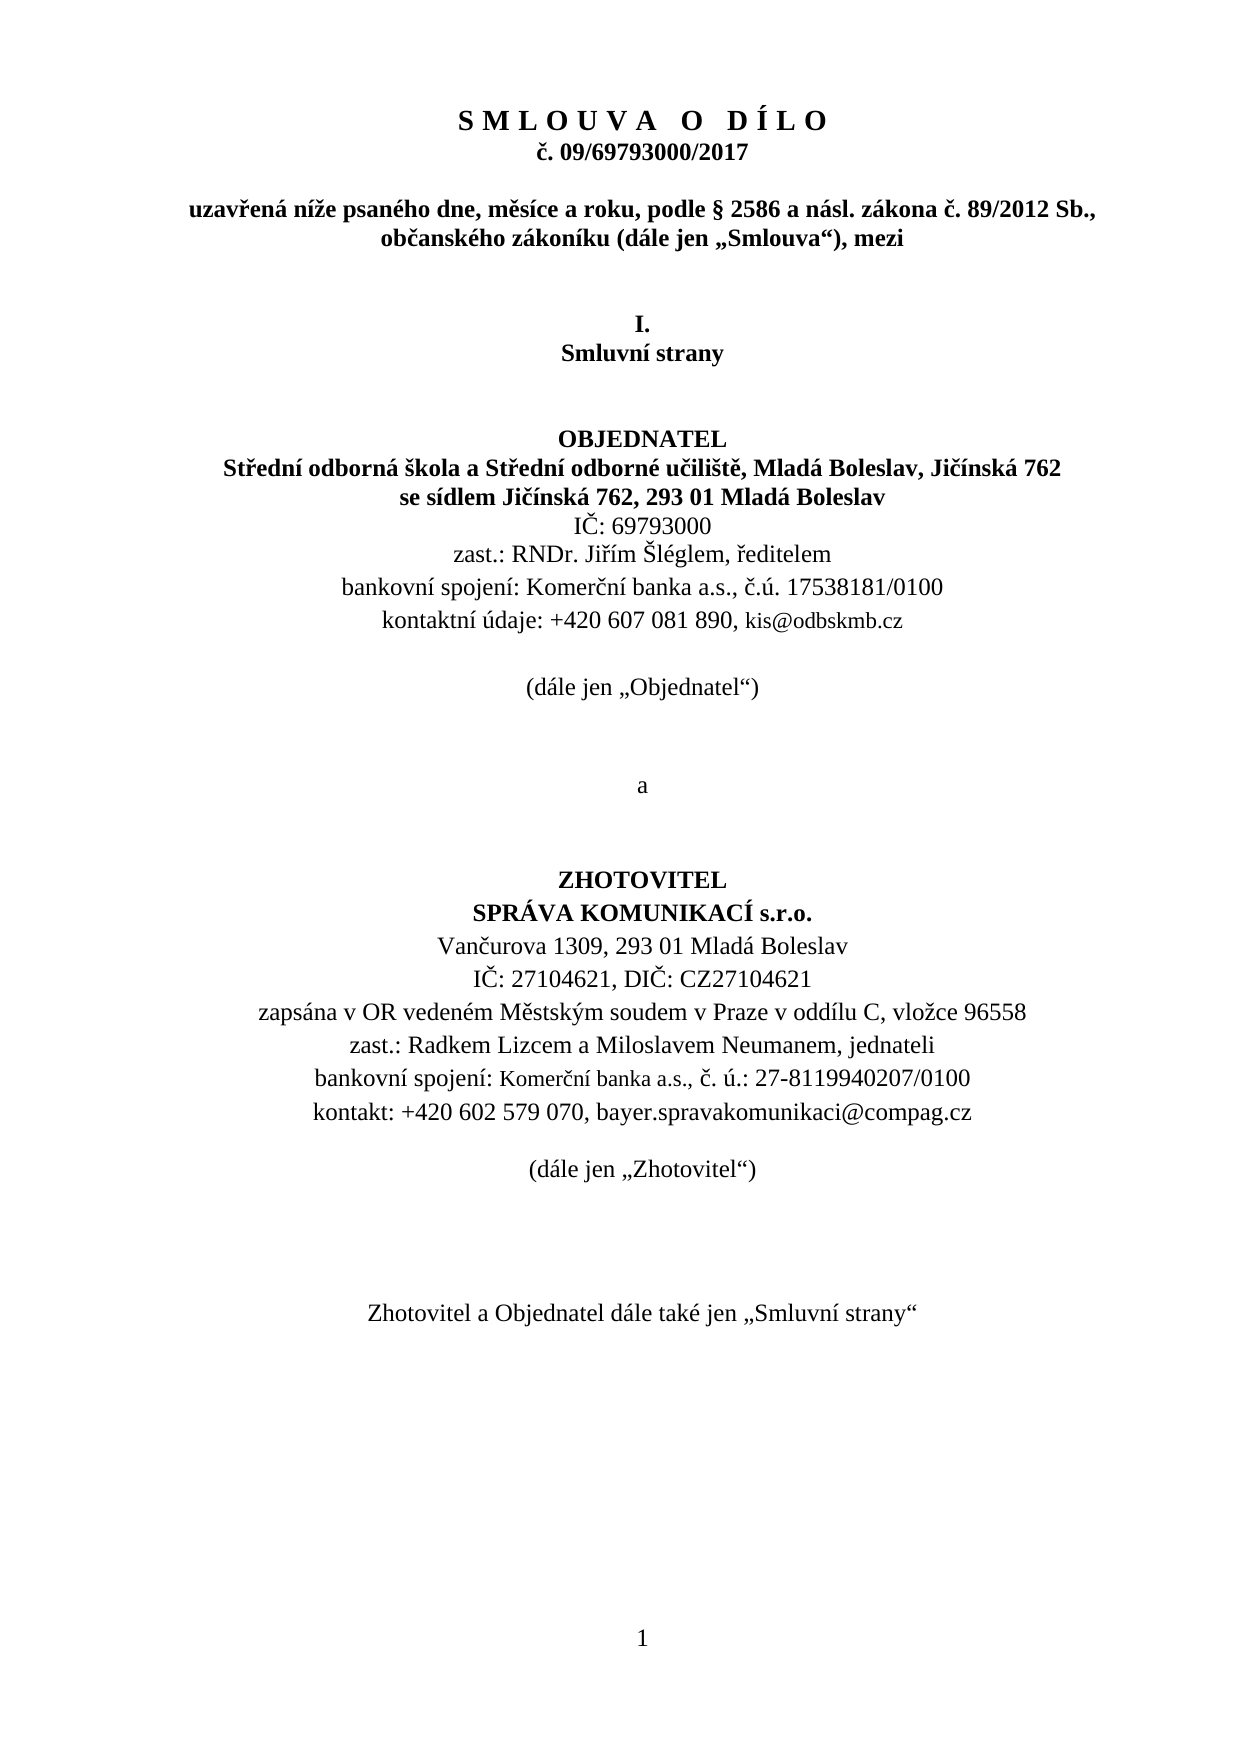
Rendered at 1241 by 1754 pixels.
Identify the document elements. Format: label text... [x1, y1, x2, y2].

text se sídlem Jičínská 762, 293 01 Mladá Boleslav [148, 482, 1137, 511]
text ZHOTOVITEL [148, 865, 1137, 894]
text uzavřená níže psaného dne, měsíce a roku, podle § 2586 a násl. zákona č. 89/2012 Sb., občanského zákoníku (dále jen „Smlouva“), mezi [148, 194, 1137, 252]
subtitle IČ: 69793000 [148, 511, 1137, 539]
text Střední odborná škola a Střední odborné učiliště, Mladá Boleslav, Jičínská 762 [148, 453, 1137, 482]
text bankovní spojení: Komerční banka a.s., č. ú.: 27-8119940207/0100 [148, 1063, 1137, 1092]
text IČ: 27104621, DIČ: CZ27104621 [148, 964, 1137, 993]
text Zhotovitel a Objednatel dále také jen „Smluvní strany“ [148, 1298, 1137, 1327]
text bankovní spojení: Komerční banka a.s., č.ú. 17538181/0100 [148, 572, 1137, 601]
text I. [148, 309, 1137, 338]
text (dále jen „Zhotovitel“) [148, 1154, 1137, 1183]
text kontakt: +420 602 579 070, bayer.spravakomunikaci@compag.cz [148, 1097, 1137, 1125]
text kontaktní údaje: +420 607 081 890, kis@odbskmb.cz [148, 606, 1137, 634]
text SPRÁVA KOMUNIKACÍ s.r.o. [148, 898, 1137, 927]
text Vančurova 1309, 293 01 Mladá Boleslav [148, 931, 1137, 960]
text zapsána v OR vedeném Městským soudem v Praze v oddílu C, vložce 96558 [148, 997, 1137, 1026]
text č. 09/69793000/2017 [148, 137, 1137, 166]
text zast.: RNDr. Jiřím Šléglem, ředitelem [148, 539, 1137, 568]
text Smluvní strany [148, 338, 1137, 367]
text OBJEDNATEL [148, 424, 1137, 453]
text zast.: Radkem Lizcem a Miloslavem Neumanem, jednateli [148, 1031, 1137, 1059]
text SMLOUVA O DÍLO [148, 103, 1137, 137]
text a [148, 771, 1137, 799]
text (dále jen „Objednatel“) [148, 672, 1137, 700]
